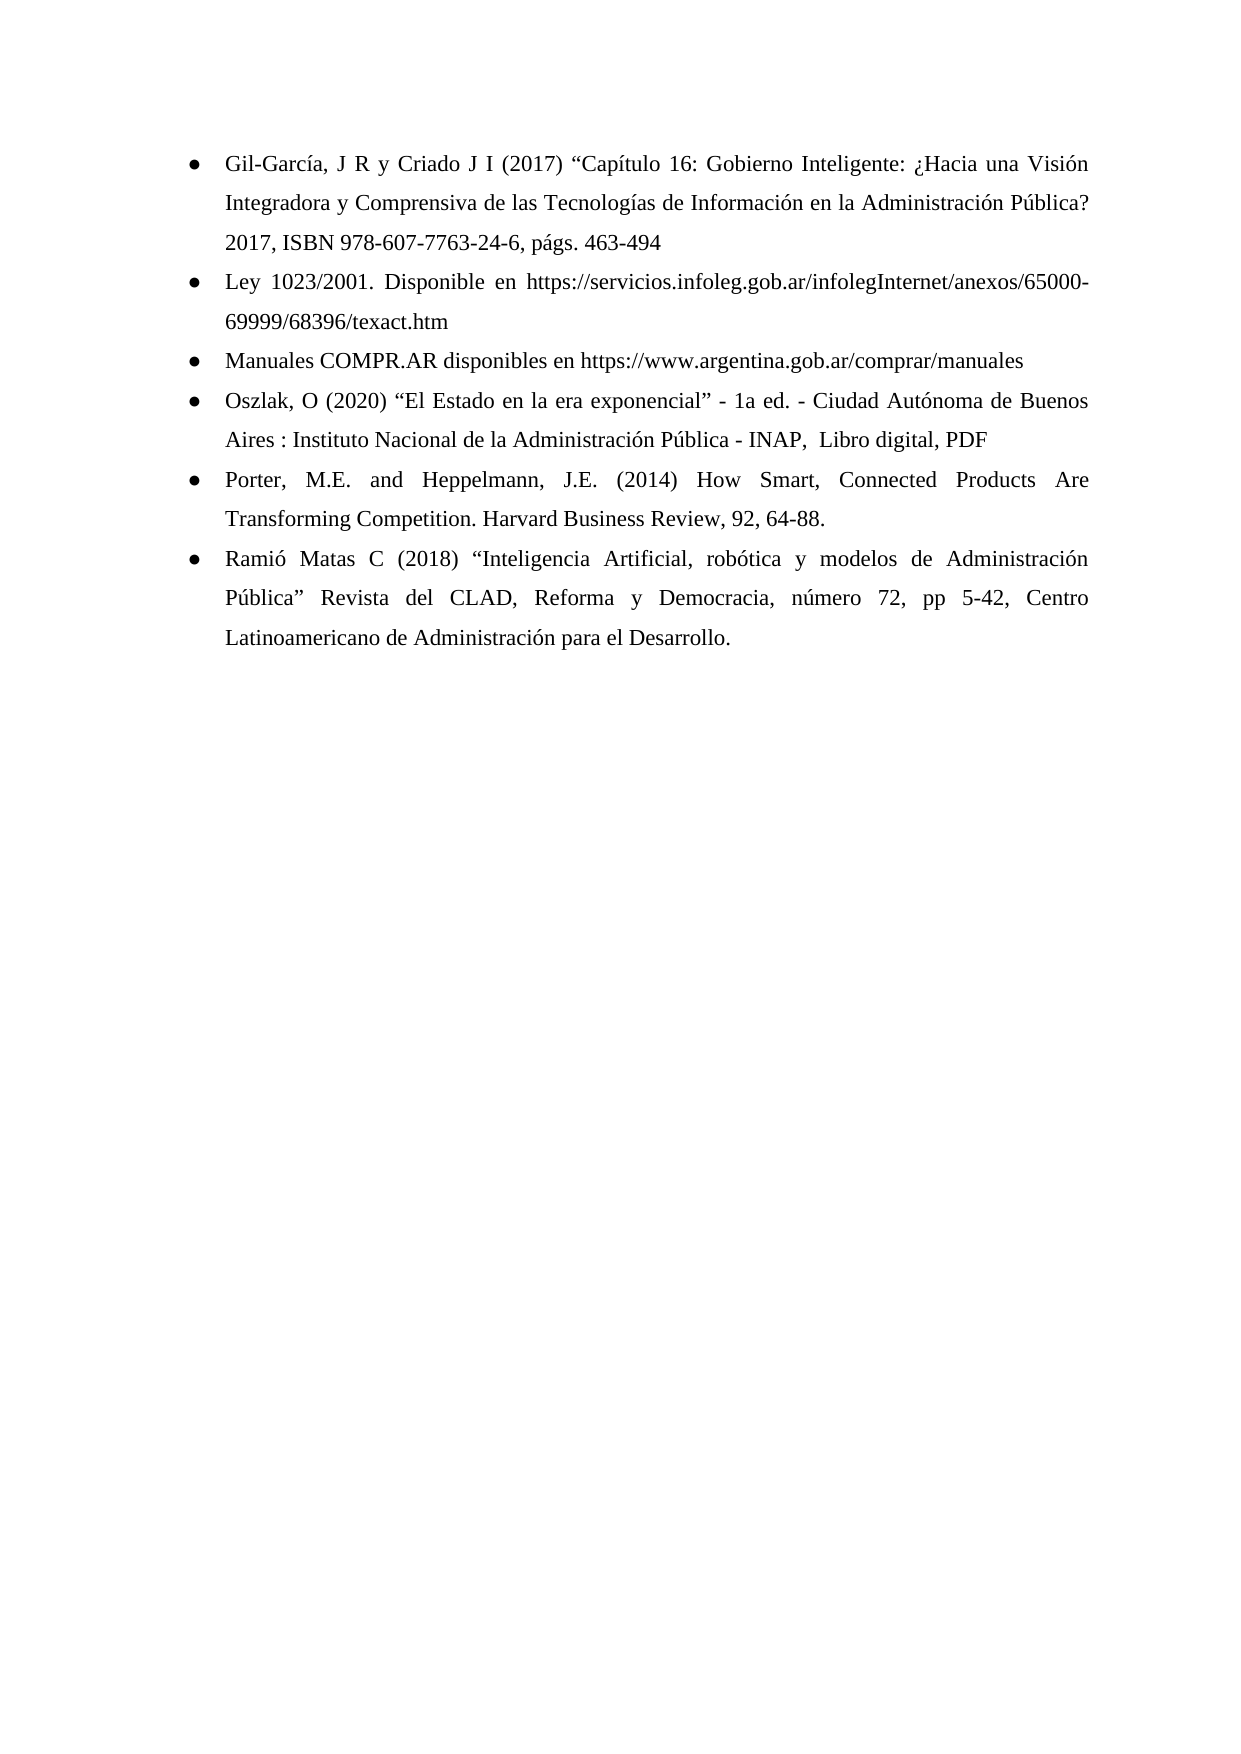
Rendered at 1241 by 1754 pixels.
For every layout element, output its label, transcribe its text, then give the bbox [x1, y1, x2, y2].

list Ramió Matas C (2018) “Inteligencia Artificial, robótica y modelos de Administración Pública” Revista del CLAD, Reforma y Democracia, número 72, pp 5-42, Centro Latinoamericano de Administración para el Desarrollo. [187, 545, 1090, 650]
list Oszlak, O (2020) “El Estado en la era exponencial” - 1a ed. - Ciudad Autónoma de Buenos Aires : Instituto Nacional de la Administración Pública - INAP, Libro digital, PDF [187, 387, 1090, 453]
list Porter, M.E. and Heppelmann, J.E. (2014) How Smart, Connected Products Are Transforming Competition. Harvard Business Review, 92, 64-88. [187, 466, 1090, 532]
list Manuales COMPR.AR disponibles en https://www.argentina.gob.ar/comprar/manuales [187, 347, 1090, 374]
list Gil-García, J R y Criado J I (2017) “Capítulo 16: Gobierno Inteligente: ¿Hacia una Visión Integradora y Comprensiva de las Tecnologías de Información en la Administración Pública? 2017, ISBN 978-607-7763-24-6, págs. 463-494 [187, 150, 1090, 255]
list Ley 1023/2001. Disponible en https://servicios.infoleg.gob.ar/infolegInternet/anexos/65000-69999/68396/texact.htm [187, 268, 1090, 334]
